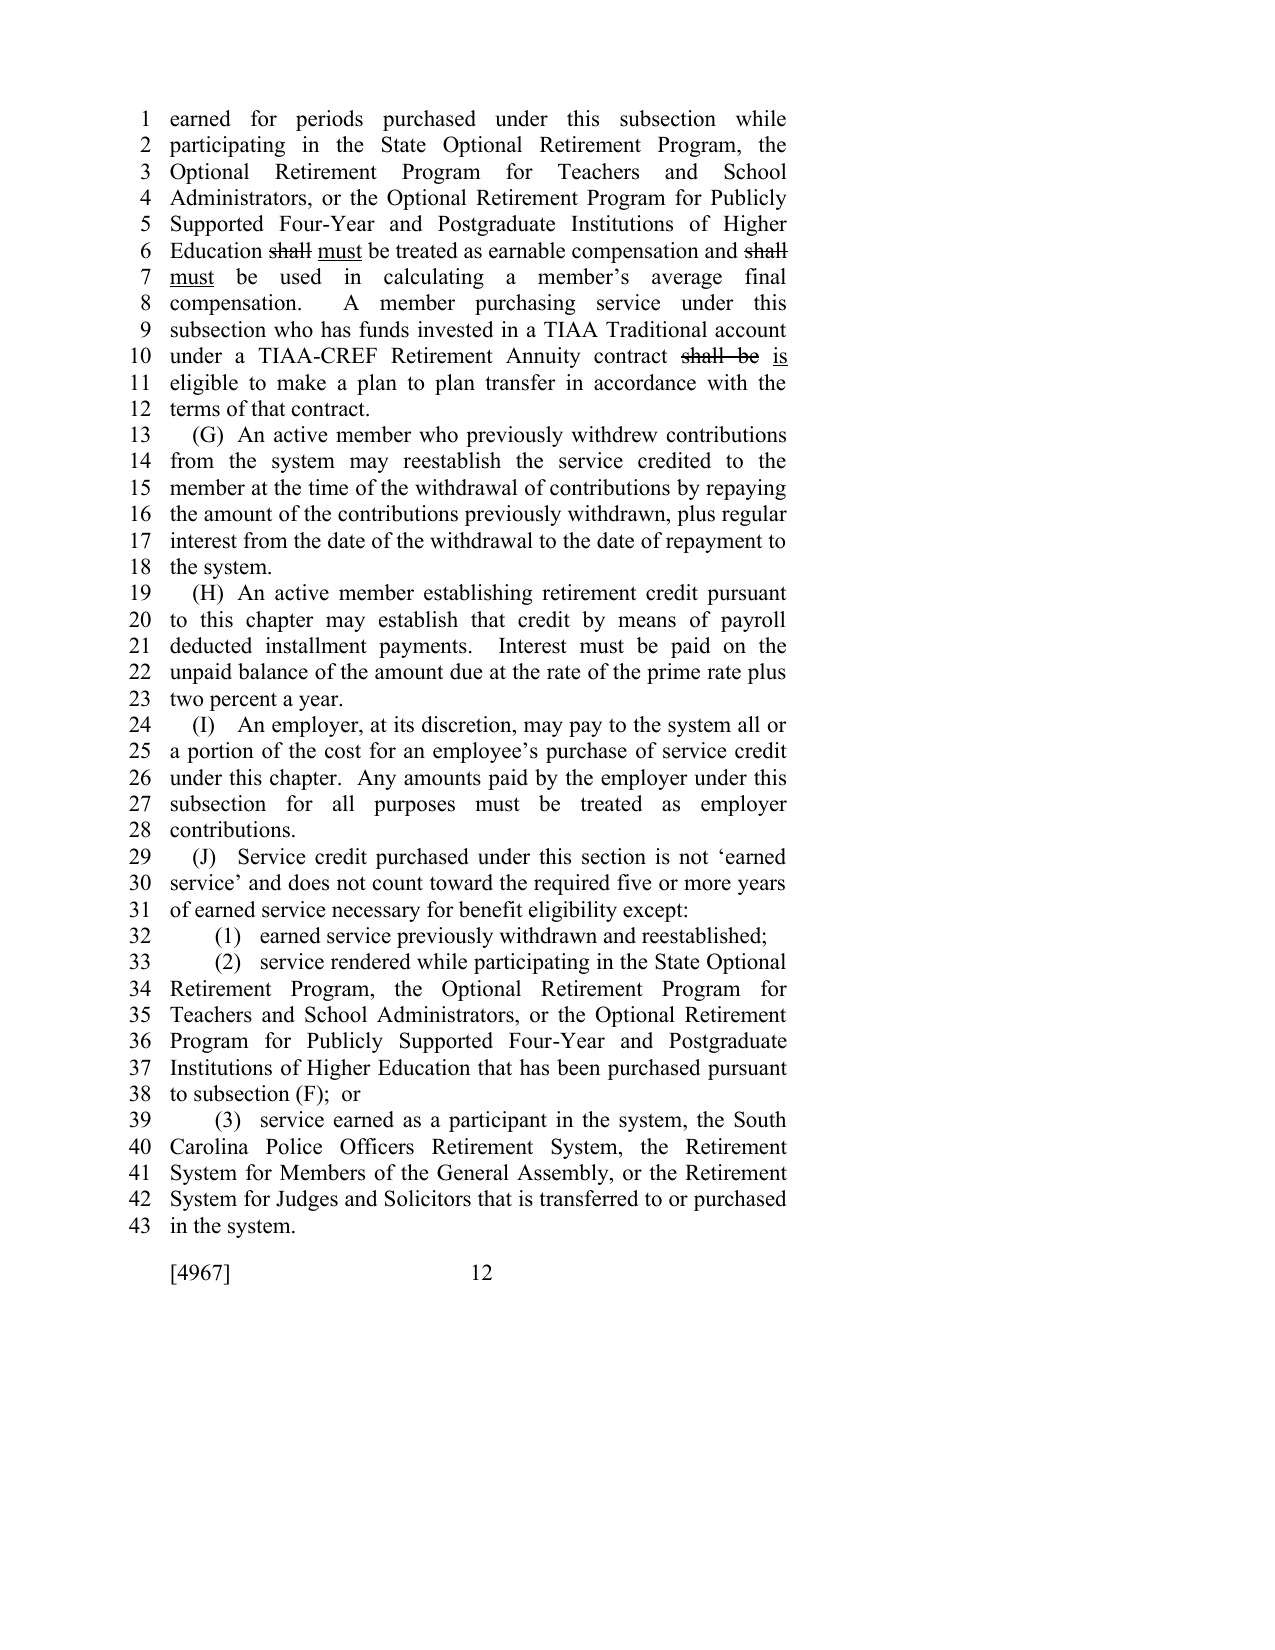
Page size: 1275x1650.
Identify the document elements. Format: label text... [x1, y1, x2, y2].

text (2) service rendered while participating in the State Optional Retirement Program, the Optional Retirement Program for Teachers and School Administrators, or the Optional Retirement Program for Publicly Supported Four-Year and Postgraduate Institutions of Higher Education that has been purchased pursuant to subsection (F); or [169, 948, 787, 1106]
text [169, 105, 787, 421]
text (J) Service credit purchased under this section is not ‘earned service’ and does not count toward the required five or more years of earned service necessary for benefit eligibility except: [169, 843, 787, 922]
text (1) earned service previously withdrawn and reestablished; [169, 922, 787, 948]
text (H) An active member establishing retirement credit pursuant to this chapter may establish that credit by means of payroll deducted installment payments. Interest must be paid on the unpaid balance of the amount due at the rate of the prime rate plus two percent a year. [169, 579, 787, 711]
text (G) An active member who previously withdrew contributions from the system may reestablish the service credited to the member at the time of the withdrawal of contributions by repaying the amount of the contributions previously withdrawn, plus regular interest from the date of the withdrawal to the date of repayment to the system. [169, 421, 787, 579]
text (3) service earned as a participant in the system, the South Carolina Police Officers Retirement System, the Retirement System for Members of the General Assembly, or the Retirement System for Judges and Solicitors that is transferred to or purchased in the system. [169, 1106, 787, 1238]
text (I) An employer, at its discretion, may pay to the system all or a portion of the cost for an employee’s purchase of service credit under this chapter. Any amounts paid by the employer under this subsection for all purposes must be treated as employer contributions. [169, 711, 787, 843]
